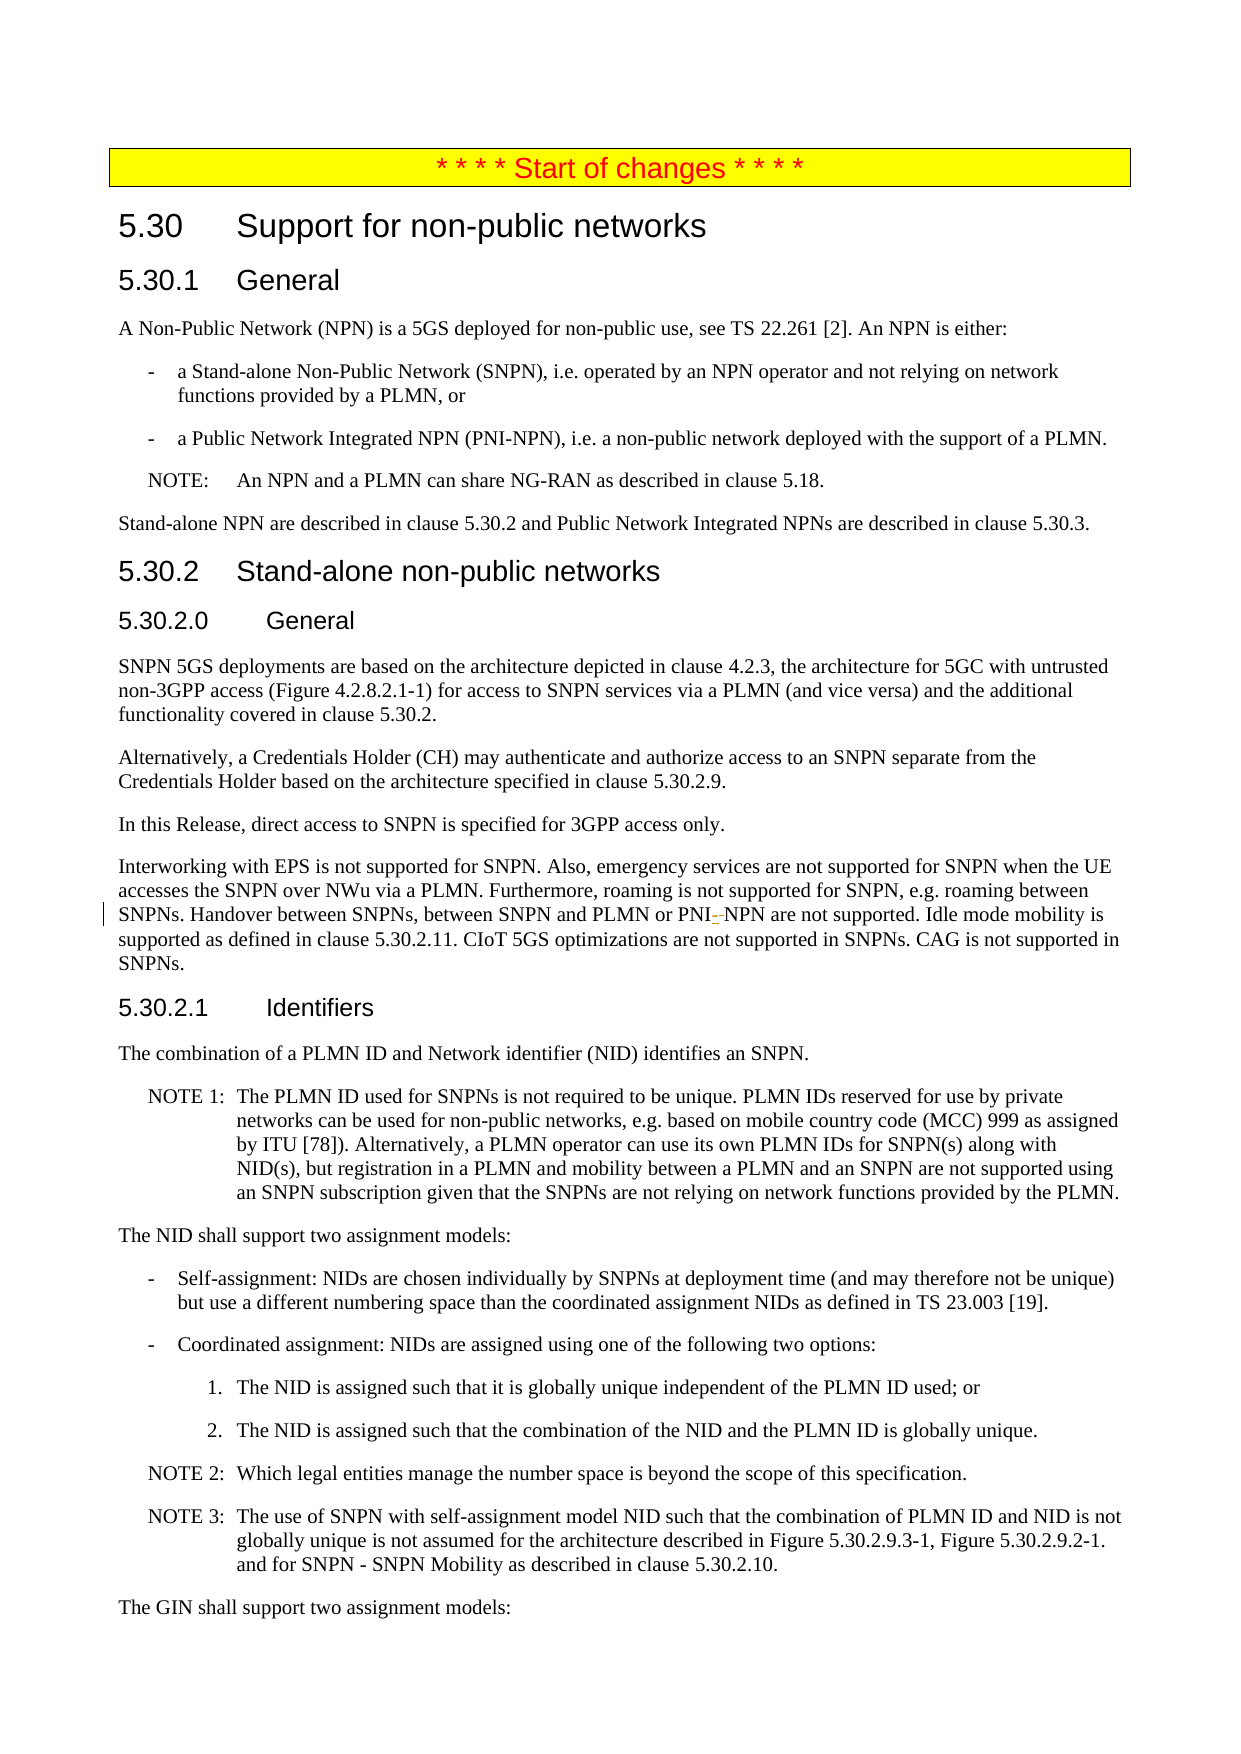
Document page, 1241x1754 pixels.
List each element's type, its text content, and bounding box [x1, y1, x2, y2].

text 2. The NID is assigned such that the combination of the NID and the PLMN ID is globally unique. [207, 1418, 1122, 1442]
text NOTE 3: The use of SNPN with self-assignment model NID such that the combination of PLMN ID and NID is not globally unique is not assumed for the architecture described in Figure 5.30.2.9.3-1, Figure 5.30.2.9.2-1. and for SNPN - SNPN Mobility as described in clause 5.30.2.10. [148, 1504, 1122, 1576]
subtitle 5.30.2 Stand-alone non-public networks [118, 554, 1122, 587]
text - Self-assignment: NIDs are chosen individually by SNPNs at deployment time (and may therefore not be unique) but use a different numbering space than the coordinated assignment NIDs as defined in TS 23.003 [19]. [148, 1266, 1122, 1314]
text Stand-alone NPN are described in clause 5.30.2 and Public Network Integrated NPNs are described in clause 5.30.3. [118, 511, 1122, 535]
text NOTE: An NPN and a PLMN can share NG-RAN as described in clause 5.18. [148, 468, 1122, 492]
text The GIN shall support two assignment models: [118, 1594, 1122, 1619]
text 1. The NID is assigned such that it is globally unique independent of the PLMN ID used; or [207, 1375, 1122, 1399]
subtitle 5.30 Support for non-public networks [118, 206, 1122, 245]
subtitle 5.30.1 General [118, 263, 1122, 297]
text The NID shall support two assignment models: [118, 1223, 1122, 1247]
subtitle 5.30.2.0 General [118, 606, 1122, 635]
text - a Public Network Integrated NPN (PNI-NPN), i.e. a non-public network deployed with the support of a PLMN. [148, 425, 1122, 449]
text A Non-Public Network (NPN) is a 5GS deployed for non-public use, see TS 22.261 [2]. An NPN is either: [118, 316, 1122, 340]
text In this Release, direct access to SNPN is specified for 3GPP access only. [118, 811, 1122, 836]
text NOTE 1: The PLMN ID used for SNPNs is not required to be unique. PLMN IDs reserved for use by private networks can be used for non-public networks, e.g. based on mobile country code (MCC) 999 as assigned by ITU [78]). Alternatively, a PLMN operator can use its own PLMN IDs for SNPN(s) along with NID(s), but registration in a PLMN and mobility between a PLMN and an SNPN are not supported using an SNPN subscription given that the SNPNs are not relying on network functions provided by the PLMN. [148, 1084, 1122, 1204]
text NOTE 2: Which legal entities manage the number space is beyond the scope of this specification. [148, 1461, 1122, 1485]
text Interworking with EPS is not supported for SNPN. Also, emergency services are not supported for SNPN when the UE accesses the SNPN over NWu via a PLMN. Furthermore, roaming is not supported for SNPN, e.g. roaming between SNPNs. Handover between SNPNs, between SNPN and PLMN or PNINPN are not supported. Idle mode mobility is supported as defined in clause 5.30.2.11. CIoT 5GS optimizations are not supported in SNPNs. CAG is not supported in SNPNs. [118, 854, 1122, 974]
text * * * * Start of changes * * * * [110, 149, 1130, 186]
subtitle 5.30.2.1 Identifiers [118, 993, 1122, 1022]
text SNPN 5GS deployments are based on the architecture depicted in clause 4.2.3, the architecture for 5GC with untrusted non-3GPP access (Figure 4.2.8.2.1-1) for access to SNPN services via a PLMN (and vice versa) and the additional functionality covered in clause 5.30.2. [118, 654, 1122, 726]
text - Coordinated assignment: NIDs are assigned using one of the following two options: [148, 1332, 1122, 1356]
text Alternatively, a Credentials Holder (CH) may authenticate and authorize access to an SNPN separate from the Credentials Holder based on the architecture specified in clause 5.30.2.9. [118, 744, 1122, 793]
text - a Stand-alone Non-Public Network (SNPN), i.e. operated by an NPN operator and not relying on network functions provided by a PLMN, or [148, 358, 1122, 407]
text The combination of a PLMN ID and Network identifier (NID) identifies an SNPN. [118, 1041, 1122, 1065]
